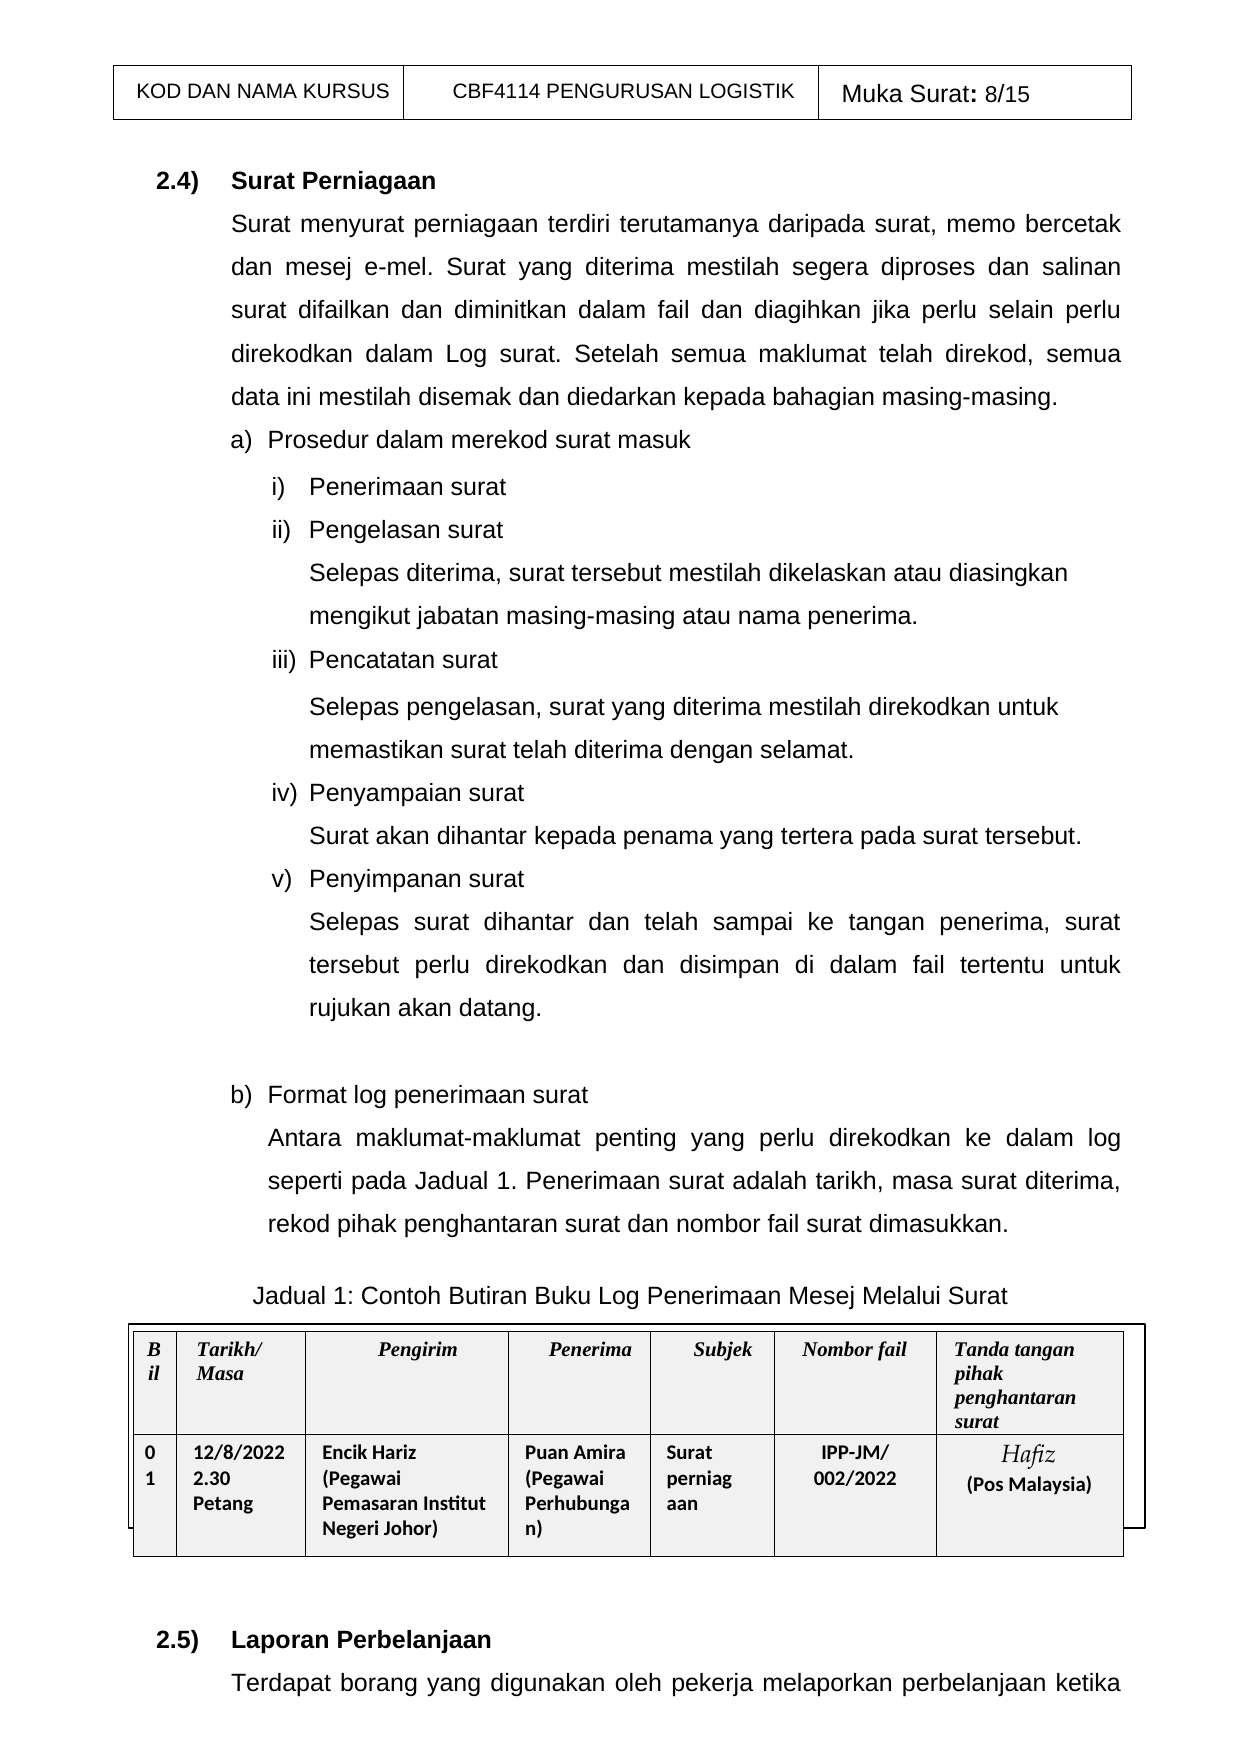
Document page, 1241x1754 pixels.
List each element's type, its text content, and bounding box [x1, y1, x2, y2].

text Selepas surat dihantar dan telah sampai ke tangan penerima, surat tersebut perlu direkodkan dan disimpan di dalam fail tertentu untuk rujukan akan datang. [309, 907, 1122, 1022]
table_header Subjek [651, 1332, 774, 1433]
text Jadual 1: Contoh Butiran Buku Log Penerimaan Mesej Melalui Surat [106, 1281, 1154, 1310]
table_cell Surat perniagaan [651, 1435, 774, 1556]
list Prosedur dalam merekod surat masuk [230, 425, 1163, 453]
table_cell IPP-JM/002/2022 [775, 1435, 936, 1556]
subtitle Laporan Perbelanjaan [156, 1625, 1163, 1654]
text Surat menyurat perniagaan terdiri terutamanya daripada surat, memo bercetak dan mesej e-mel. Surat yang diterima mestilah segera diproses dan salinan surat difailkan dan diminitkan dalam fail dan diagihkan jika perlu selain perlu direkodkan dalam Log surat. Setelah semua maklumat telah direkod, semua data ini mestilah disemak dan diedarkan kepada bahagian masing-masing. [231, 209, 1122, 410]
table_cell 01 [134, 1435, 176, 1556]
text Antara maklumat-maklumat penting yang perlu direkodkan ke dalam log seperti pada Jadual 1. Penerimaan surat adalah tarikh, masa surat diterima, rekod pihak penghantaran surat dan nombor fail surat dimasukkan. [268, 1123, 1123, 1238]
table_header Tanda tangan pihak penghantaran surat [937, 1332, 1123, 1433]
table_header Penerima [509, 1332, 650, 1433]
text Surat akan dihantar kepada penama yang tertera pada surat tersebut. [309, 821, 1163, 849]
text Selepas diterima, surat tersebut mestilah dikelaskan atau diasingkan mengikut jabatan masing-masing atau nama penerima. [309, 558, 1163, 630]
list Pengelasan surat [272, 515, 1163, 544]
subtitle Surat Perniagaan [156, 166, 1163, 194]
table_header Bil [134, 1332, 176, 1433]
list Penerimaan surat [271, 472, 1163, 501]
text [231, 1668, 1122, 1697]
list Penyampaian surat [271, 778, 1163, 807]
table_cell Hafiz (Pos Malaysia) [937, 1435, 1123, 1556]
table_header Nombor fail [775, 1332, 936, 1433]
table_header Tarikh/Masa [177, 1332, 305, 1433]
list Pencatatan surat [272, 645, 1163, 673]
text Selepas pengelasan, surat yang diterima mestilah direkodkan untuk memastikan surat telah diterima dengan selamat. [309, 692, 1163, 763]
table_cell Encik Hariz (Pegawai Pemasaran Institut Negeri Johor) [306, 1435, 508, 1556]
list Format log penerimaan surat [230, 1080, 1163, 1108]
table_cell 12/8/2022 2.30 Petang [177, 1435, 305, 1556]
table_header Pengirim [306, 1332, 508, 1433]
list Penyimpanan surat [271, 864, 1163, 893]
table_cell Puan Amira (Pegawai Perhubungan) [509, 1435, 650, 1556]
